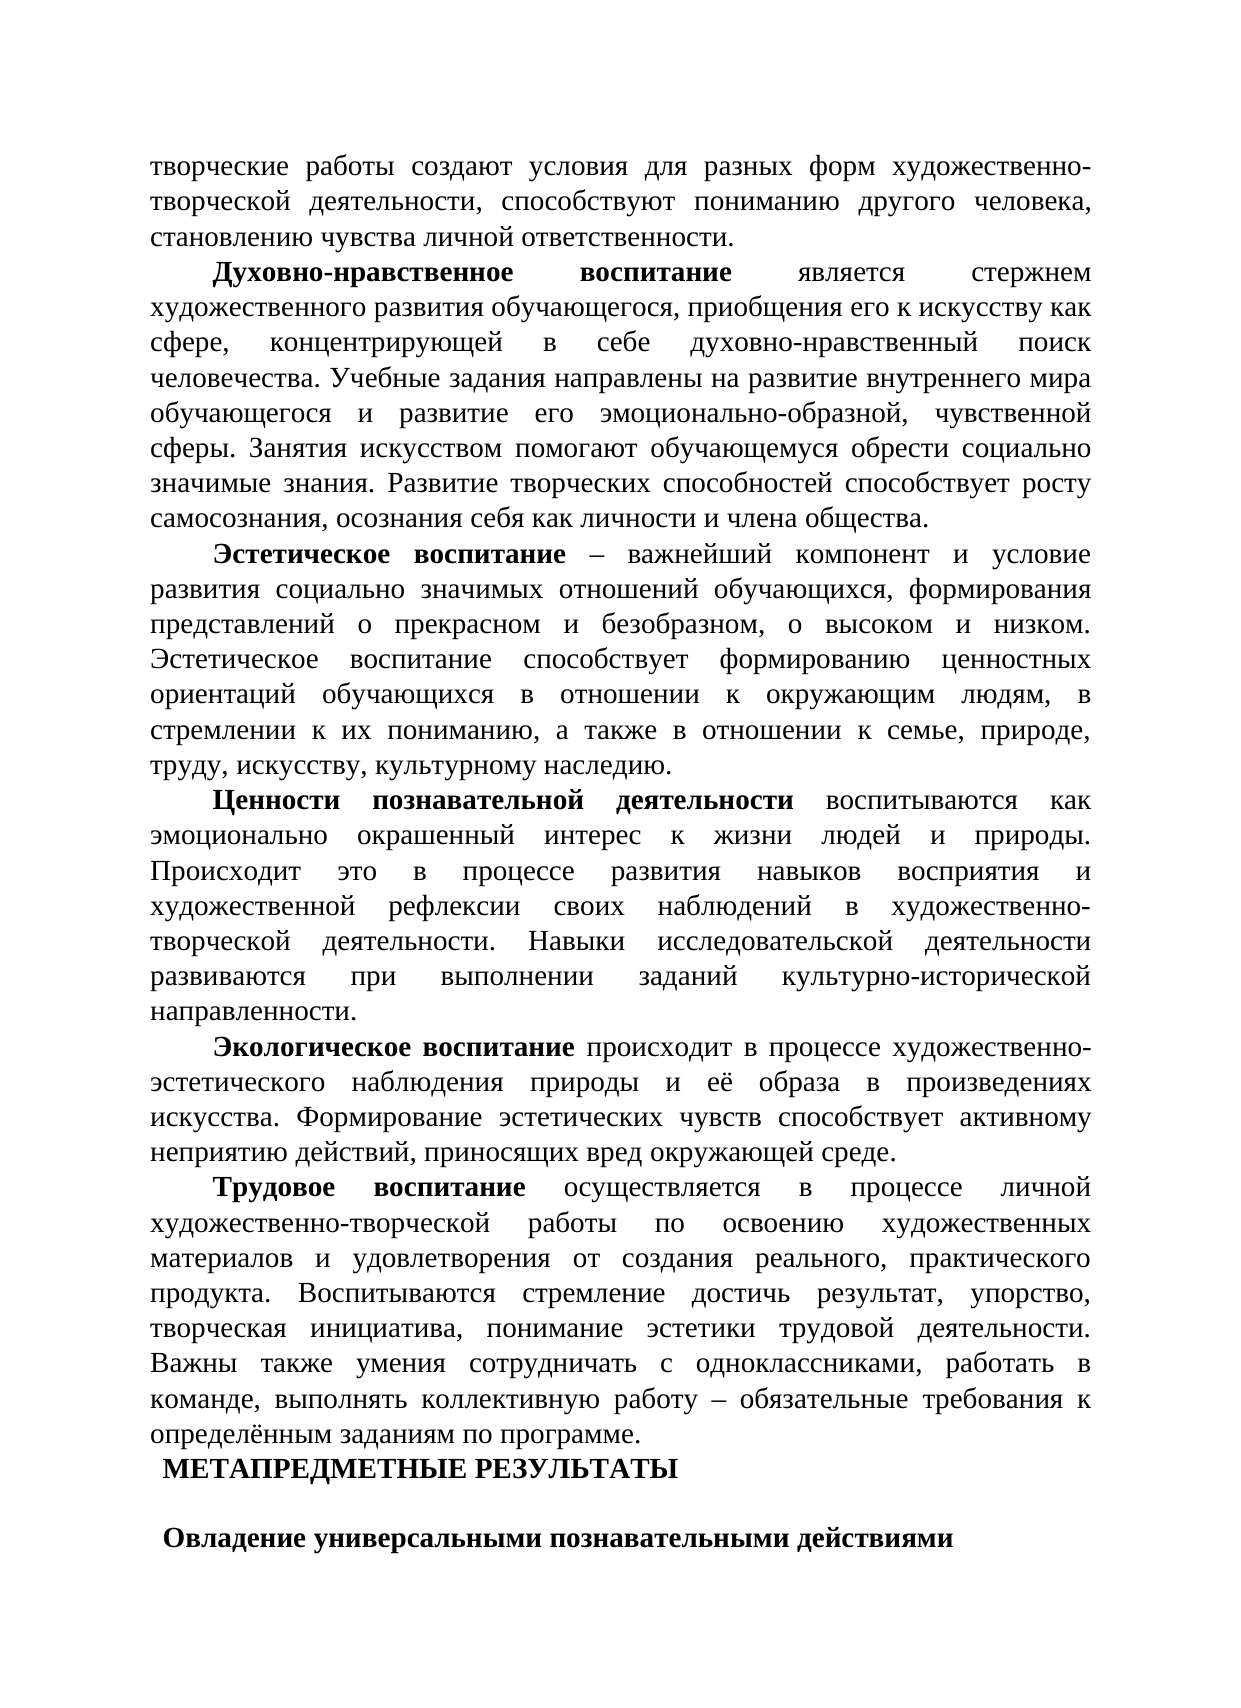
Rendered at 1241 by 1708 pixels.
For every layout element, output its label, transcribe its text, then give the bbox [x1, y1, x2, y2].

text творческие работы создают условия для разных форм художественно- творческой деятельности, способствуют пониманию другого человека, становлению чувства личной ответственности. [150, 148, 1092, 252]
text Духовно-нравственное воспитание является стержнем художественного развития обучающегося, приобщения его к искусству как сфере, концентрирующей в себе духовно-нравственный поиск человечества. Учебные задания направлены на развитие внутреннего мира обучающегося и развитие его эмоционально-образной, чувственной сферы. Занятия искусством помогают обучающемуся обрести социально значимые знания. Развитие творческих способностей способствует росту самосознания, осознания себя как личности и члена общества. [150, 254, 1091, 534]
text Эстетическое воспитание – важнейший компонент и условие развития социально значимых отношений обучающихся, формирования представлений о прекрасном и безобразном, о высоком и низком. Эстетическое воспитание способствует формированию ценностных ориентаций обучающихся в отношении к окружающим людям, в стремлении к их пониманию, а также в отношении к семье, природе, труду, искусству, культурному наследию. [150, 536, 1091, 781]
text Трудовое воспитание осуществляется в процессе личной художественно-творческой работы по освоению художественных материалов и удовлетворения от создания реального, практического продукта. Воспитываются стремление достичь результат, упорство, творческая инициатива, понимание эстетики трудовой деятельности. Важны также умения сотрудничать с одноклассниками, работать в команде, выполнять коллективную работу – обязательные требования к определённым заданиям по программе. [150, 1169, 1091, 1449]
text Овладение универсальными познавательными действиями [162, 1520, 1111, 1553]
subtitle МЕТАПРЕДМЕТНЫЕ РЕЗУЛЬТАТЫ [162, 1451, 1111, 1485]
text Экологическое воспитание происходит в процессе художественно- эстетического наблюдения природы и её образа в произведениях искусства. Формирование эстетических чувств способствует активному неприятию действий, приносящих вред окружающей среде. [150, 1029, 1092, 1168]
text Ценности познавательной деятельности воспитываются как эмоционально окрашенный интерес к жизни людей и природы. Происходит это в процессе развития навыков восприятия и художественной рефлексии своих наблюдений в художественно-творческой деятельности. Навыки исследовательской деятельности развиваются при выполнении заданий культурно-исторической направленности. [150, 782, 1091, 1027]
